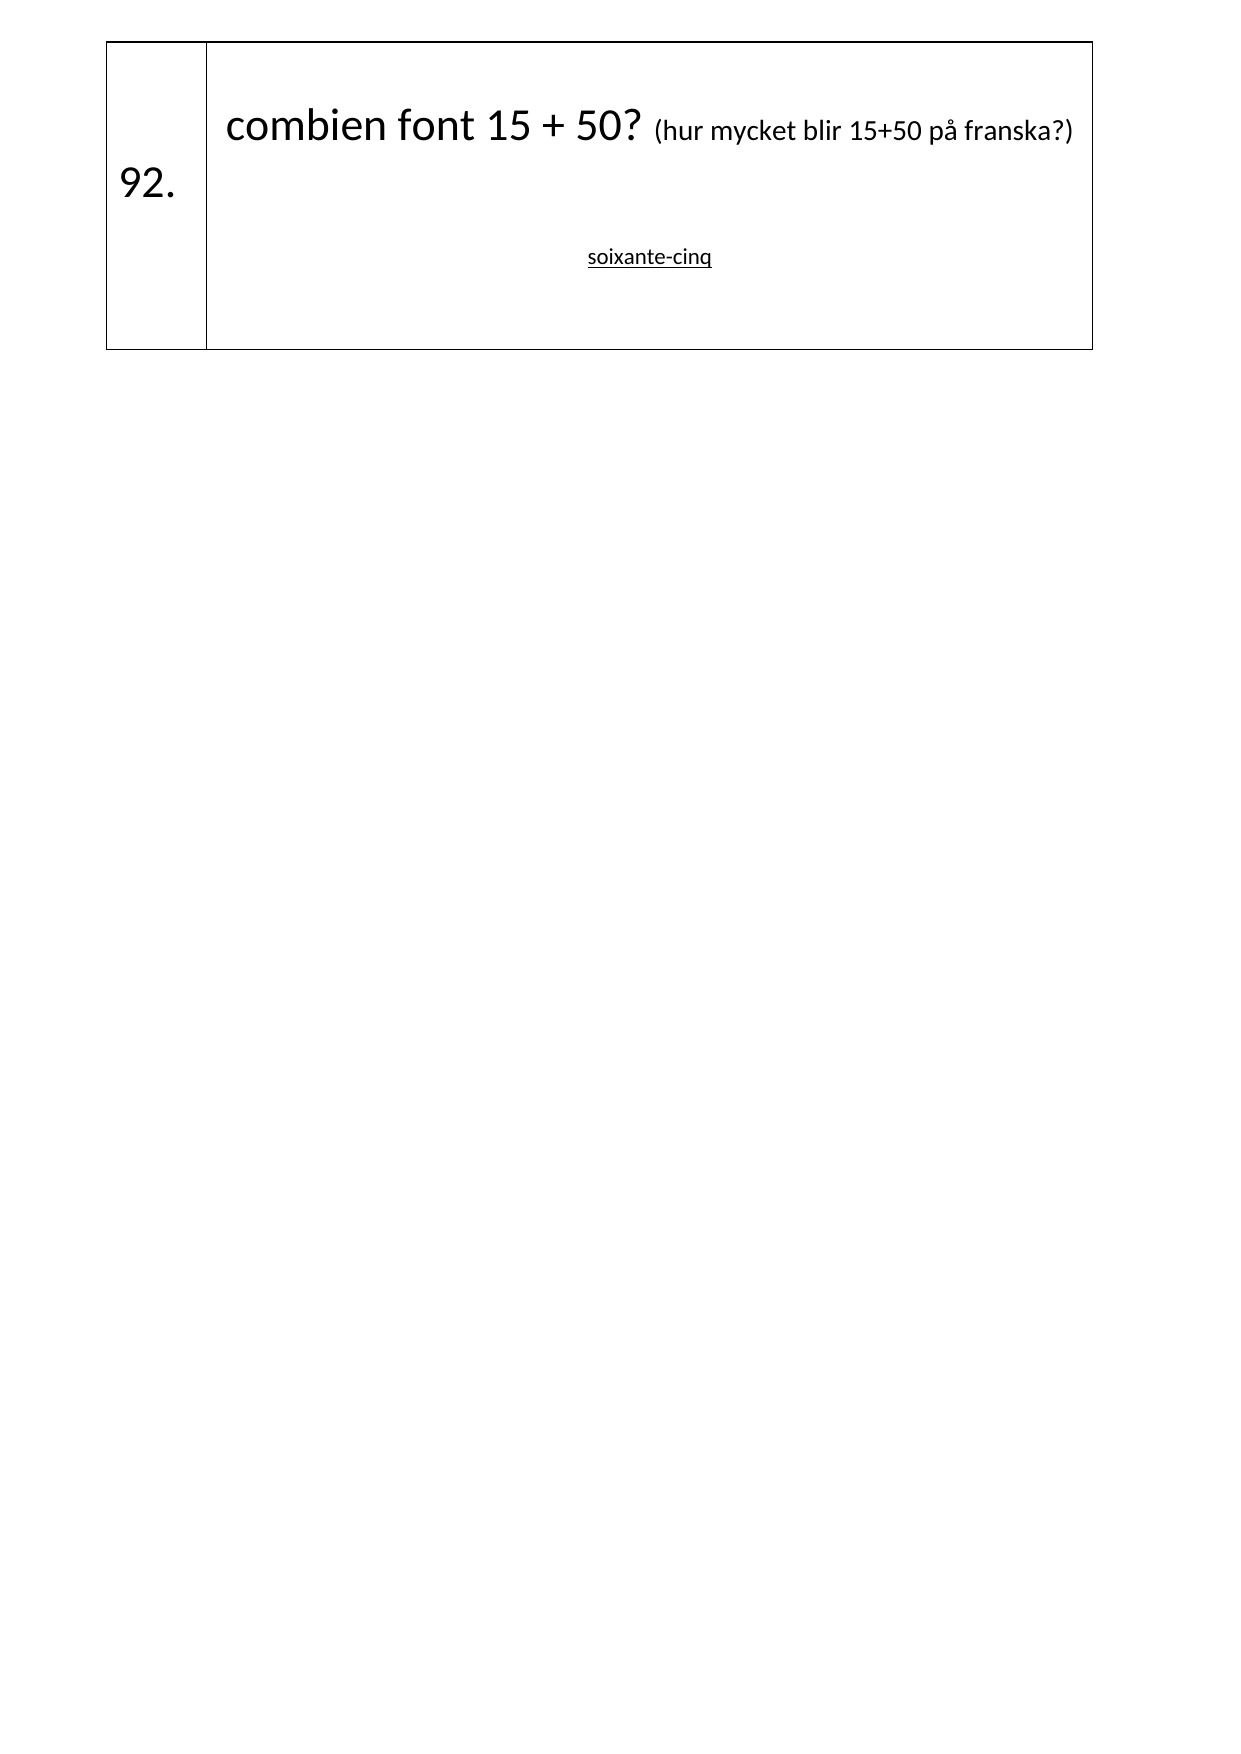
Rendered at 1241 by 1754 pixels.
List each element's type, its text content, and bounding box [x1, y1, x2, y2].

table_cell combien font 15 + 50? (hur mycket blir 15+50 på franska?) soixante-cinq [207, 43, 1092, 348]
table_cell [107, 43, 206, 348]
